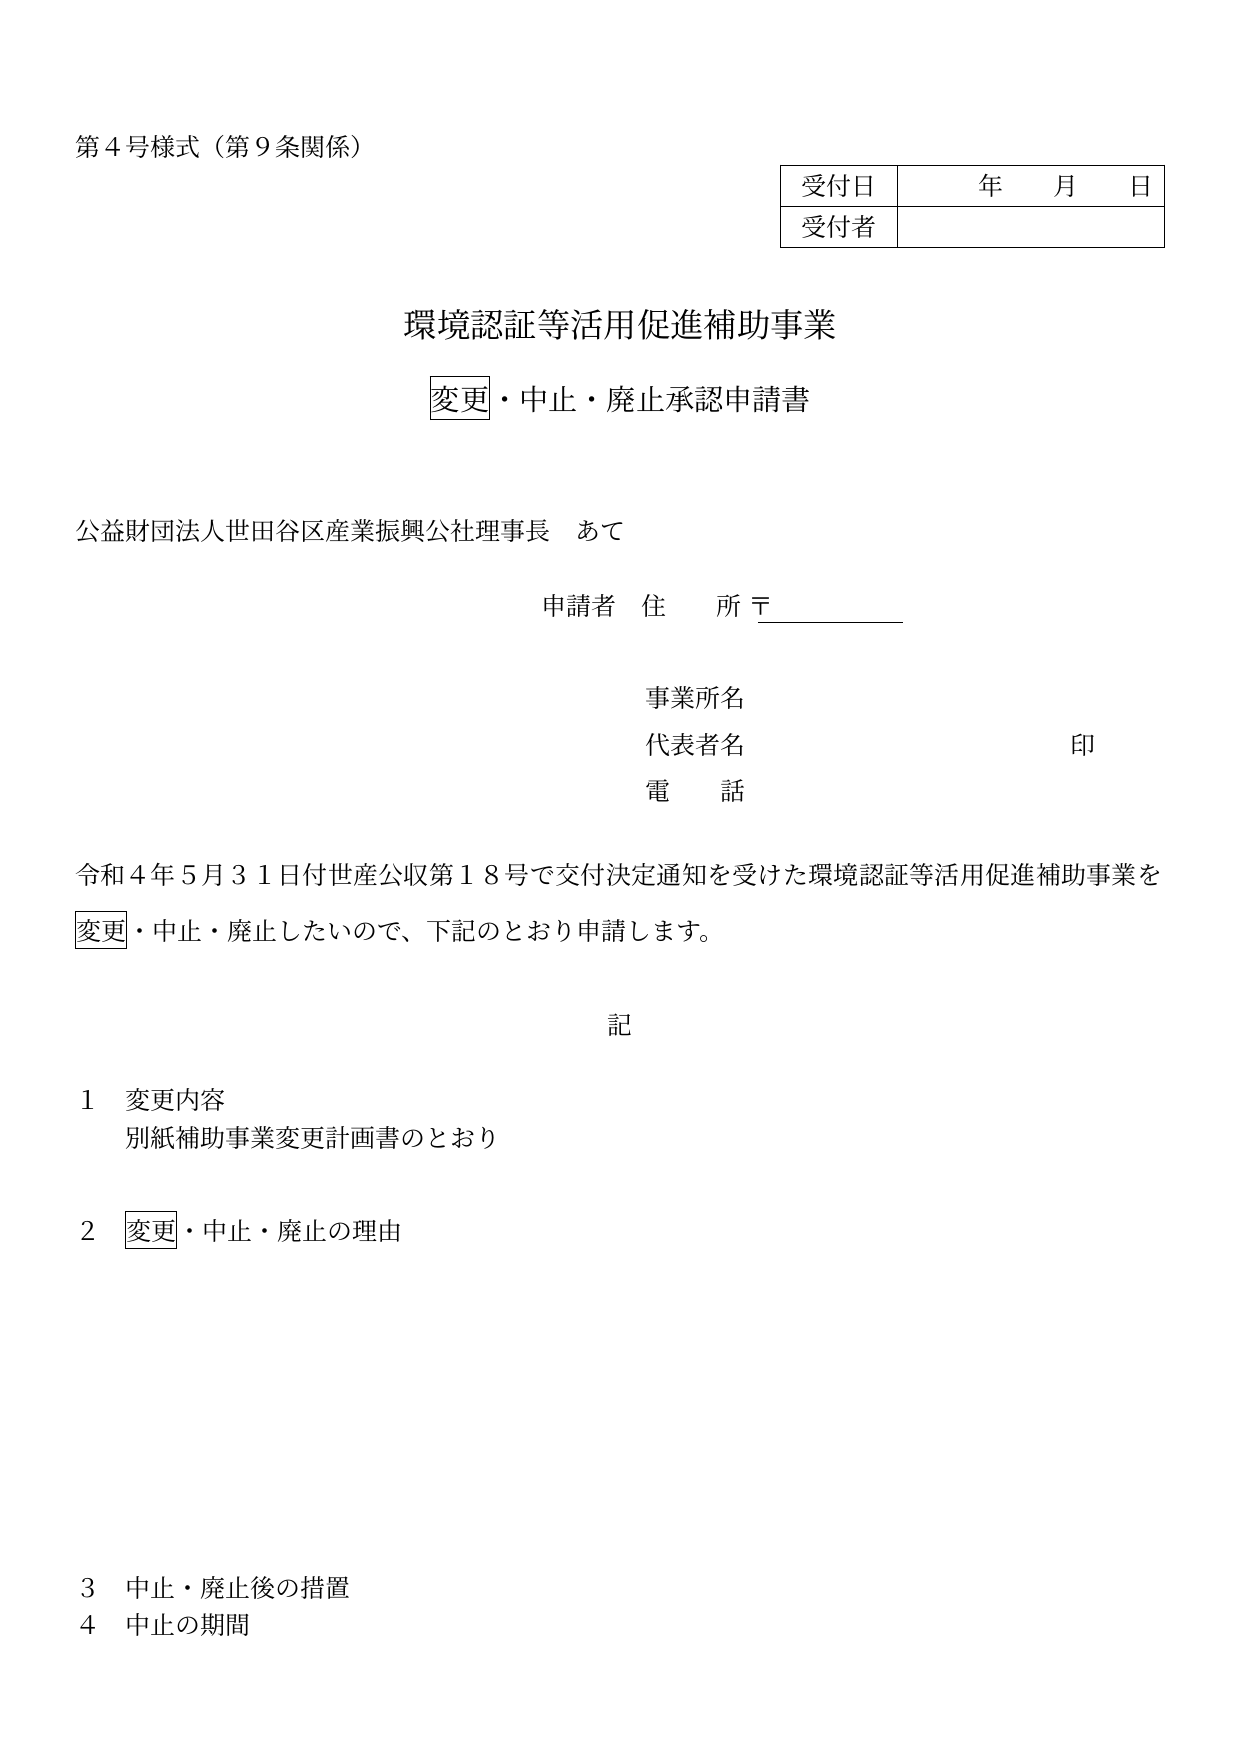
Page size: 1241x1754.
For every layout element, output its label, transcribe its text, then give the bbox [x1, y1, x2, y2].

table_header 受付日 [781, 166, 897, 206]
text 環境認証等活用促進補助事業 [75, 286, 1165, 361]
text 記 [75, 1005, 1165, 1042]
table_cell 受付者 [781, 207, 897, 247]
text 電 話 [646, 771, 1165, 808]
text 変更・中止・廃止承認申請書 [75, 361, 1165, 436]
text ２ 変更・中止・廃止の理由 [75, 1192, 1165, 1267]
text 代表者名 印 [646, 724, 1165, 762]
text 公益財団法人世田谷区産業振興公社理事長 あて [75, 511, 1165, 548]
text 申請者 住 所 〒 [542, 586, 1165, 623]
text 別紙補助事業変更計画書のとおり [75, 1117, 1165, 1155]
text １ 変更内容 [75, 1080, 1165, 1117]
text ３ 中止・廃止後の措置 [75, 1567, 1165, 1605]
text 事業所名 [646, 678, 1165, 716]
table_cell [898, 207, 1164, 247]
table_header 年 月 日 [898, 166, 1164, 206]
text 令和４年５月３１日付世産公収第１８号で交付決定通知を受けた環境認証等活用促進補助事業を変更・中止・廃止したいので、下記のとおり申請します。 [75, 855, 1165, 967]
text 第４号様式（第９条関係） [75, 127, 1165, 164]
text ４ 中止の期間 [75, 1605, 1165, 1642]
